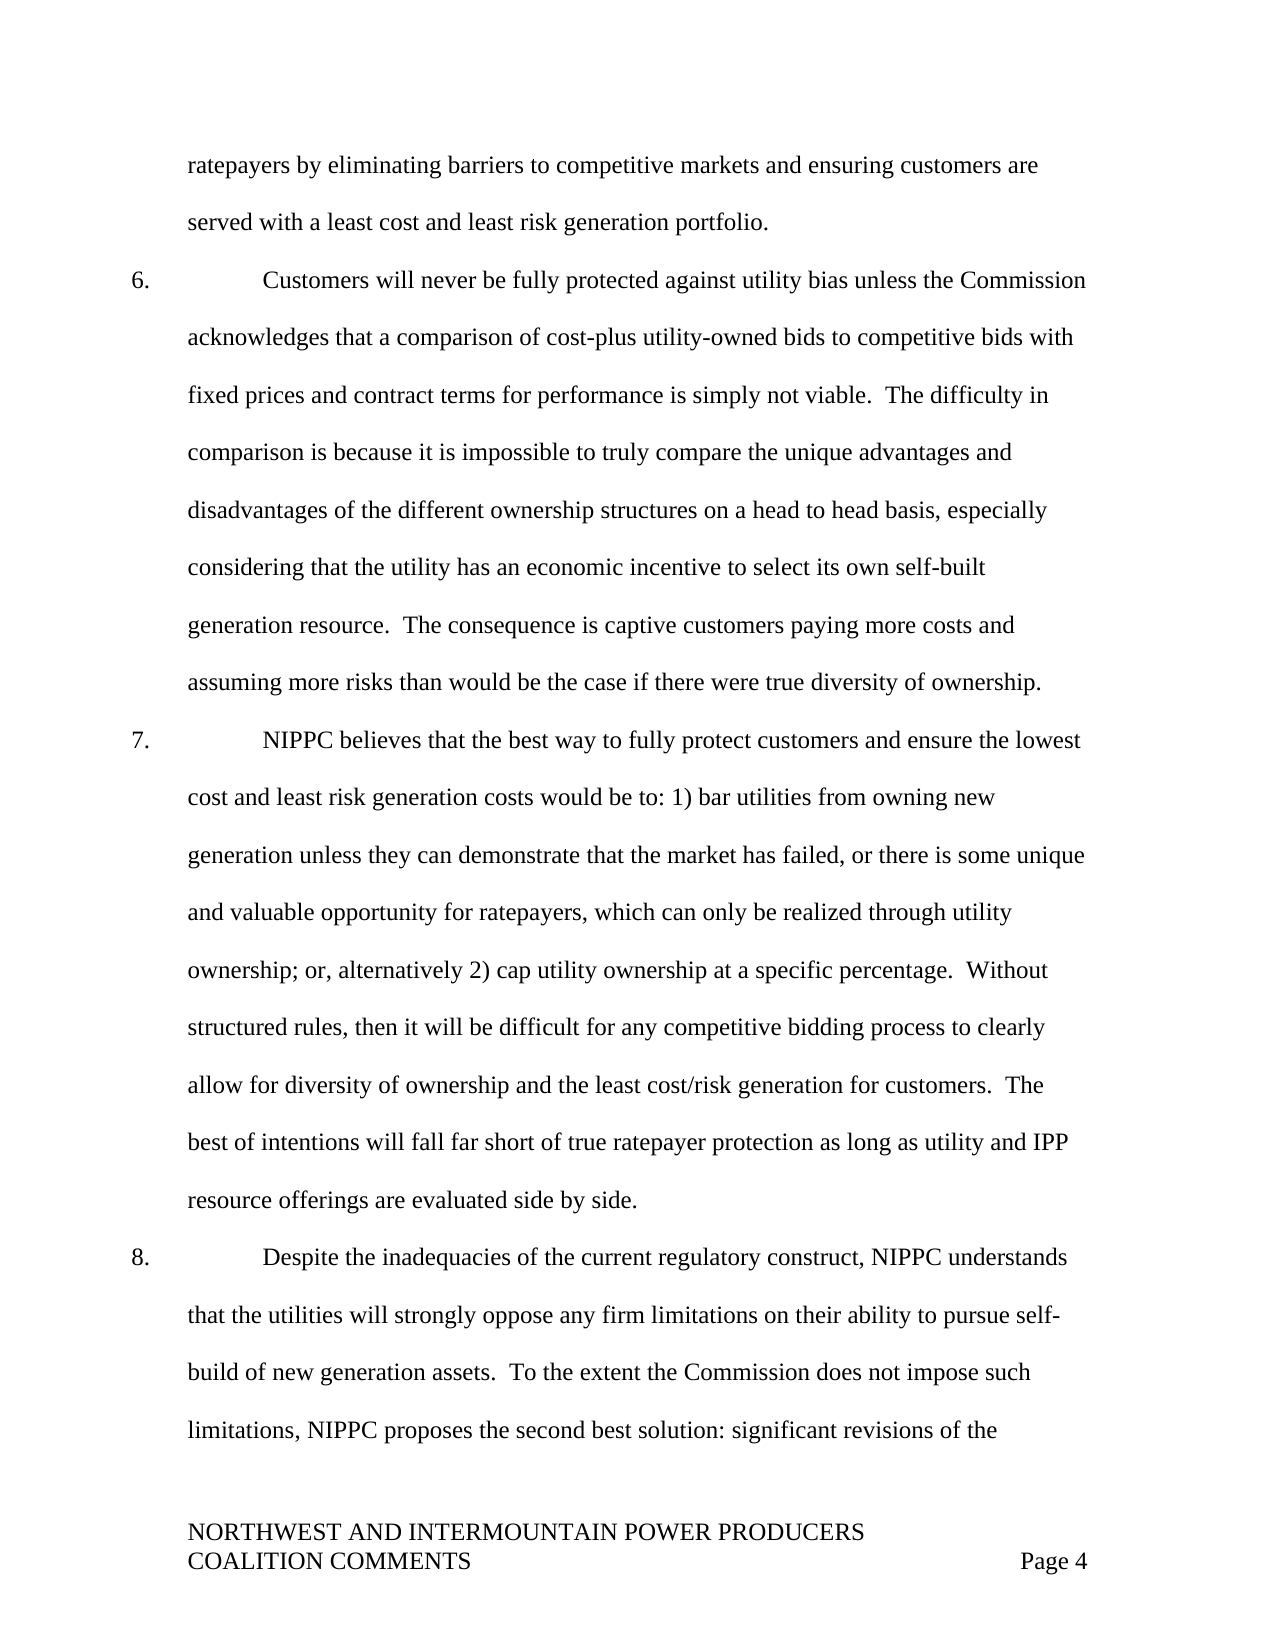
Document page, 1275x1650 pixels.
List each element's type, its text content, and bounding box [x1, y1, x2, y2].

list NIPPC believes that the best way to fully protect customers and ensure the lowest cost and least risk generation costs would be to: 1) bar utilities from owning new generation unless they can demonstrate that the market has failed, or there is some unique and valuable opportunity for ratepayers, which can only be realized through utility ownership; or, alternatively 2) cap utility ownership at a specific percentage. Without structured rules, then it will be difficult for any competitive bidding process to clearly allow for diversity of ownership and the least cost/risk generation for customers. The best of intentions will fall far short of true ratepayer protection as long as utility and IPP resource offerings are evaluated side by side. [131, 725, 1087, 1214]
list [131, 150, 1087, 236]
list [131, 1242, 1087, 1444]
list Customers will never be fully protected against utility bias unless the Commission acknowledges that a comparison of cost-plus utility-owned bids to competitive bids with fixed prices and contract terms for performance is simply not viable. The difficulty in comparison is because it is impossible to truly compare the unique advantages and disadvantages of the different ownership structures on a head to head basis, especially considering that the utility has an economic incentive to select its own self-built generation resource. The consequence is captive customers paying more costs and assuming more risks than would be the case if there were true diversity of ownership. [131, 265, 1087, 696]
